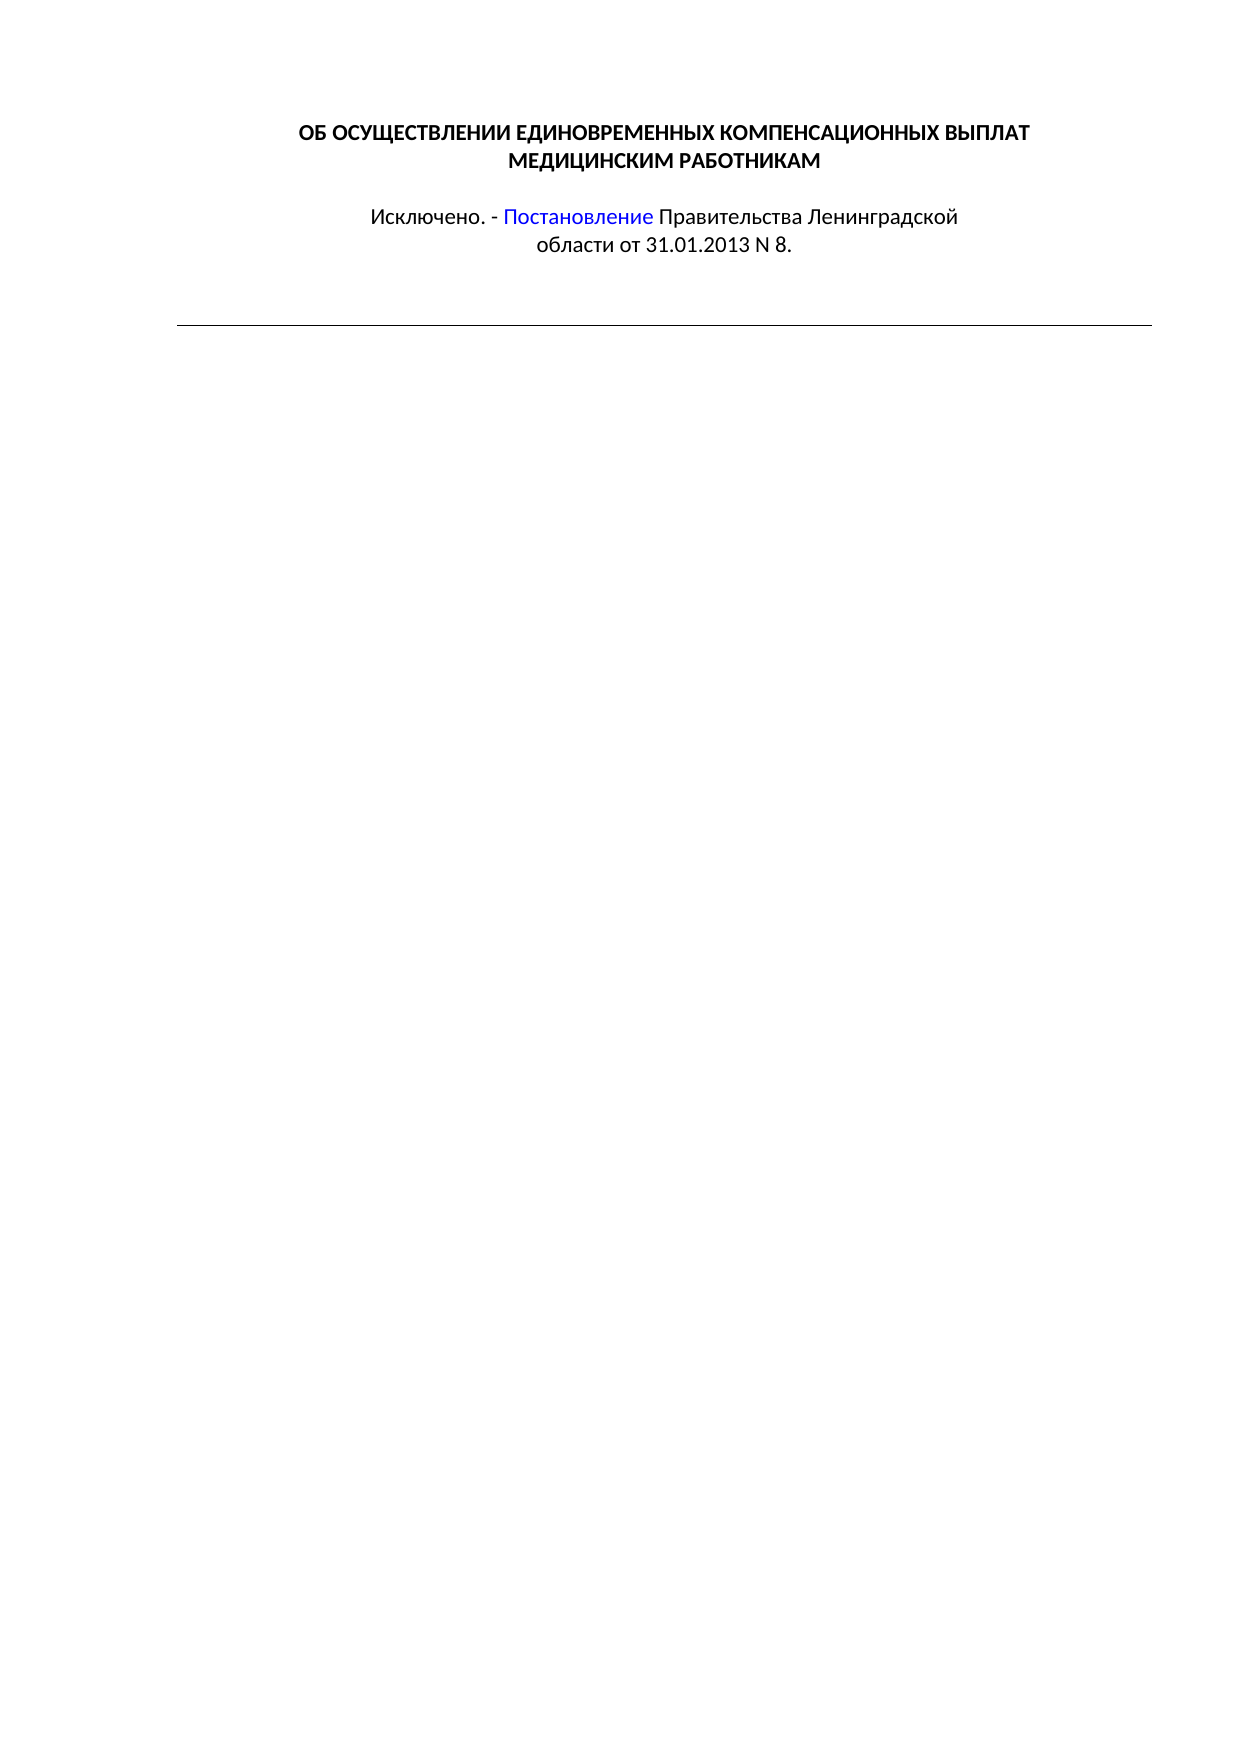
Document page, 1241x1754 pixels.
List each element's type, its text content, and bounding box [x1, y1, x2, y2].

text Исключено. - Постановление Правительства Ленинградской [177, 202, 1152, 230]
title ОБ ОСУЩЕСТВЛЕНИИ ЕДИНОВРЕМЕННЫХ КОМПЕНСАЦИОННЫХ ВЫПЛАТ [177, 118, 1152, 146]
text области от 31.01.2013 N 8. [177, 230, 1152, 258]
title МЕДИЦИНСКИМ РАБОТНИКАМ [177, 146, 1152, 174]
